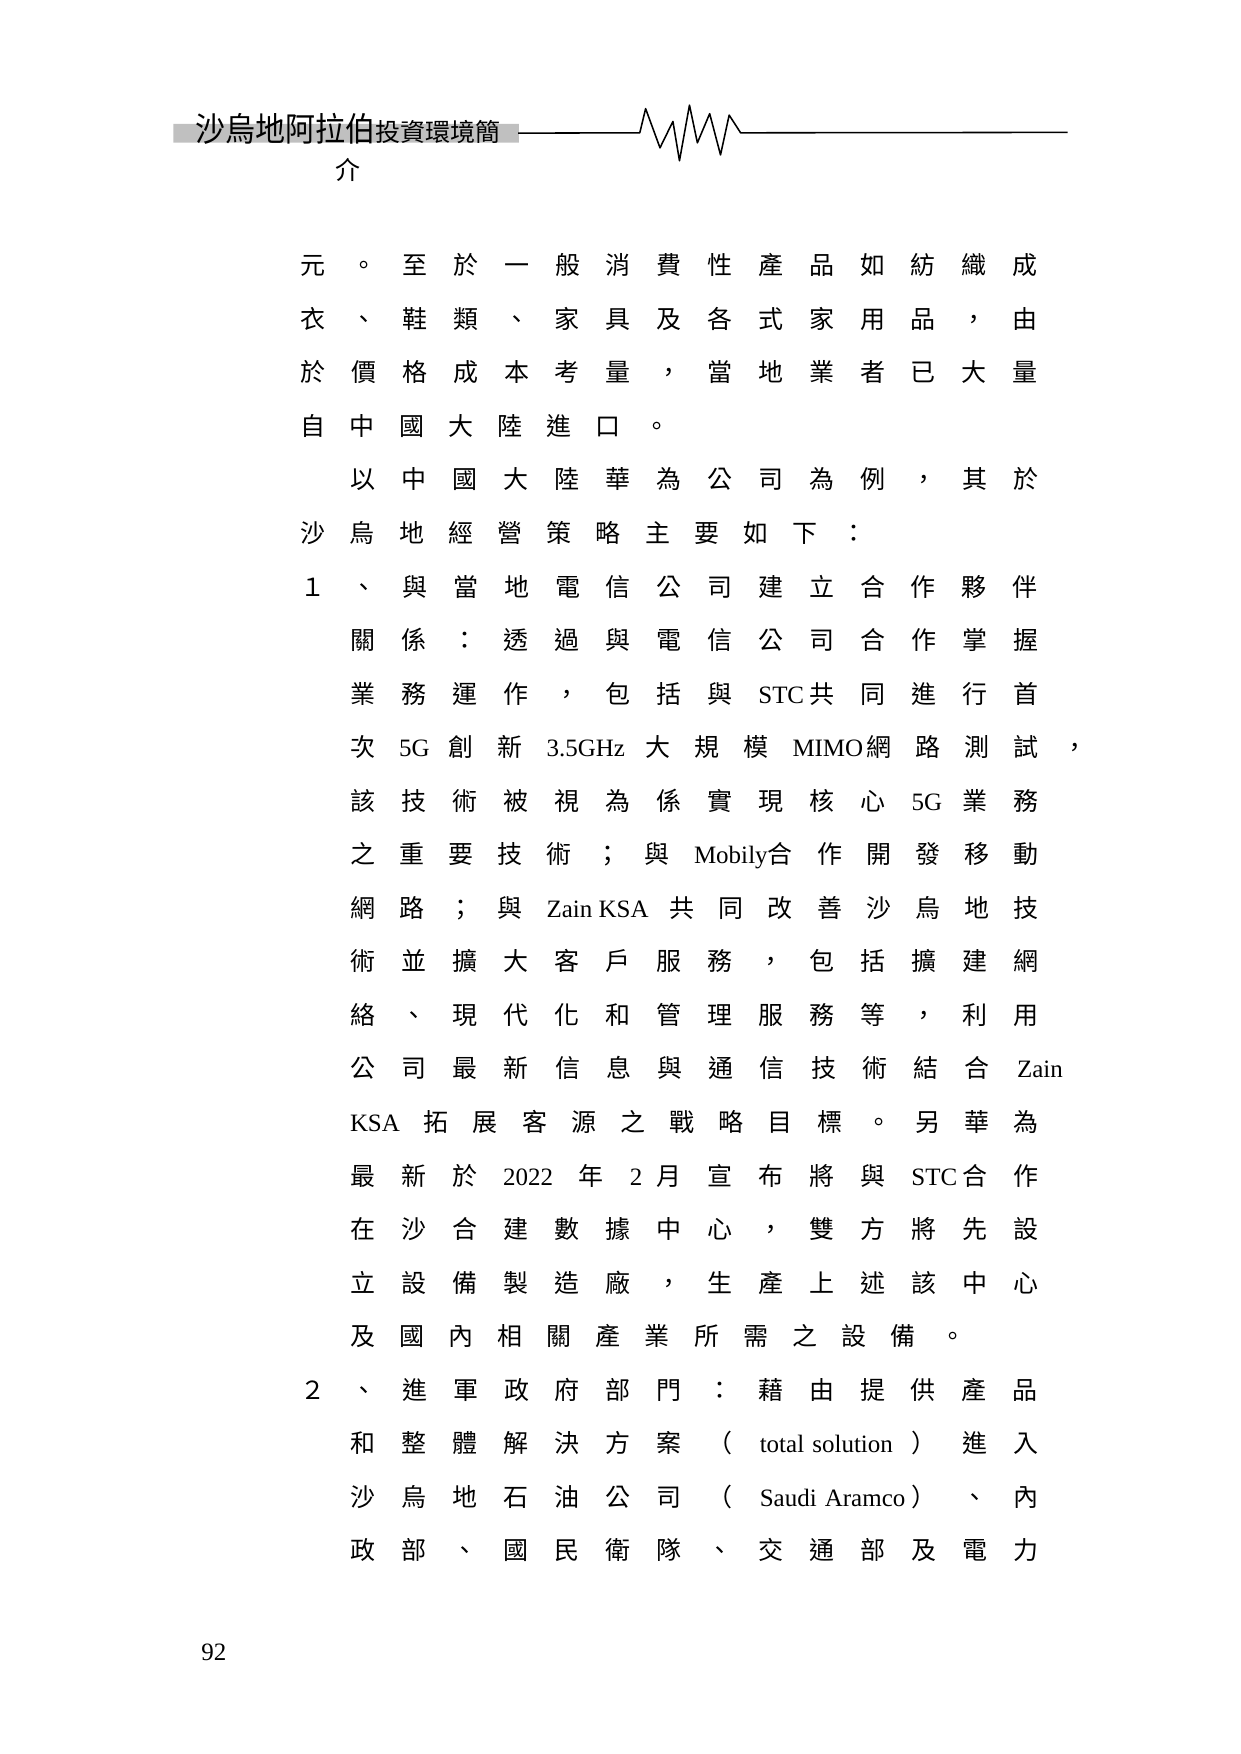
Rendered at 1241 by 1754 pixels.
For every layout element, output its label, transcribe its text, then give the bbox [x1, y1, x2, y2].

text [276, 1362, 1063, 1576]
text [276, 237, 1063, 451]
text 以中國大陸華為公司為例，其於沙烏地經營策略主要如下： [276, 451, 1063, 558]
text １、與當地電信公司建立合作夥伴關係：透過與電信公司合作掌握業務運作，包括與STC共同進行首次5G創新3.5GHz大規模MIMO網路測試，該技術被視為係實現核心5G業務之重要技術；與Mobily合作開發移動網路；與Zain KSA共同改善沙烏地技術並擴大客戶服務，包括擴建網絡、現代化和管理服務等，利用公司最新信息與通信技術結合Zain KSA拓展客源之戰略目標。另華為最新於2022年2月宣布將與STC合作在沙合建數據中心，雙方將先設立設備製造廠，生產上述該中心及國內相關產業所需之設備。 [276, 558, 1063, 1362]
